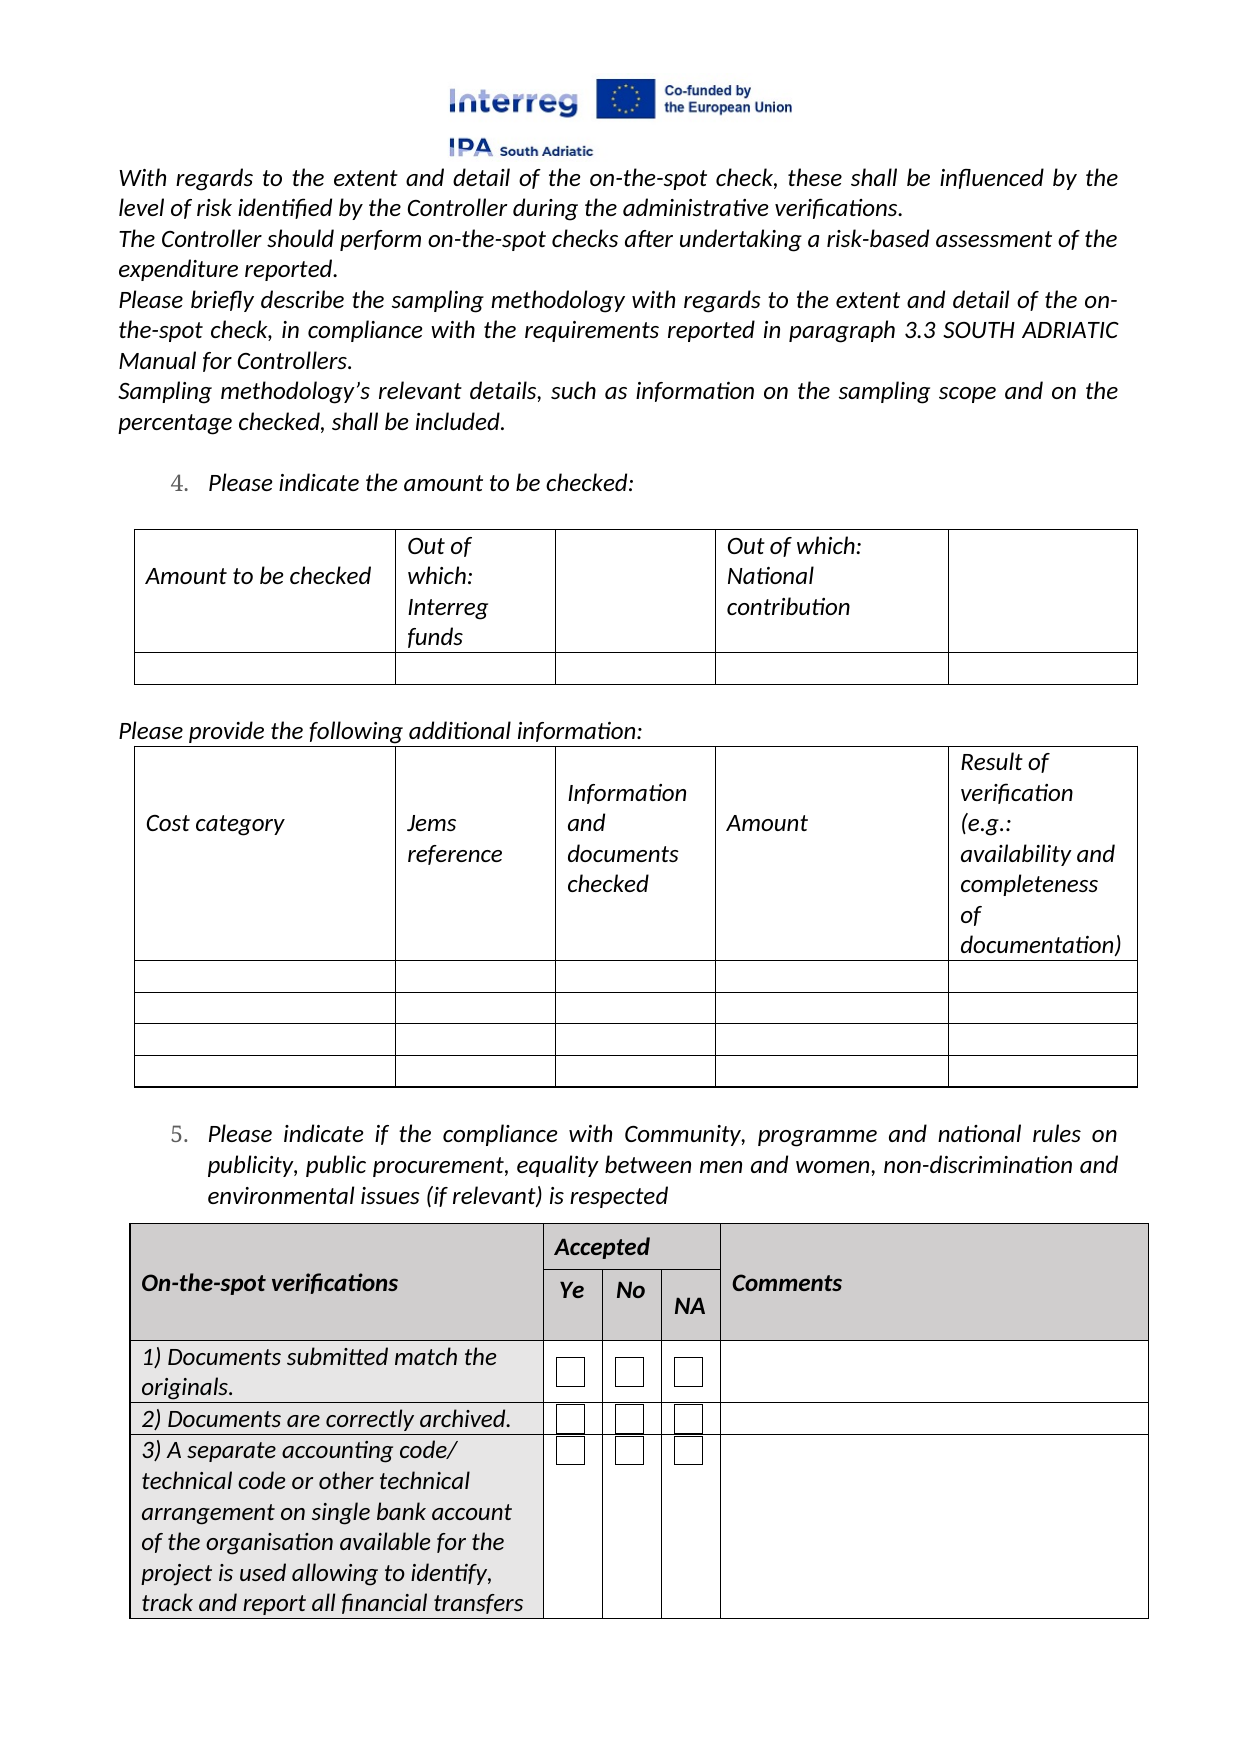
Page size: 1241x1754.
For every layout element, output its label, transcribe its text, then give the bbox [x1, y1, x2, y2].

table_cell [544, 1341, 602, 1402]
picture [447, 73, 793, 162]
table_header Amount [716, 747, 948, 960]
table_cell [721, 1403, 1148, 1434]
table_header Out of which: National contribution [716, 530, 948, 652]
table_cell [556, 961, 715, 992]
table_header [556, 530, 715, 652]
table_cell [949, 961, 1137, 992]
table_cell [135, 653, 395, 683]
table_cell [662, 1435, 720, 1618]
table_cell [544, 1435, 602, 1618]
table_cell 2) Documents are correctly archived. [131, 1403, 543, 1434]
table_cell [949, 1024, 1137, 1055]
table_cell [556, 1056, 715, 1086]
table_cell 1) Documents submitted match the originals. [131, 1341, 543, 1402]
table_header Amount to be checked [135, 530, 395, 652]
table_cell [396, 653, 555, 683]
table_cell [396, 1056, 555, 1086]
table_cell [544, 1403, 602, 1434]
table_cell [949, 1056, 1137, 1086]
table_cell [135, 1024, 395, 1055]
table_cell [716, 653, 948, 683]
table_cell [716, 1056, 948, 1086]
table_cell [716, 1024, 948, 1055]
table_cell [716, 961, 948, 992]
table_header Jems reference [396, 747, 555, 960]
table_cell [662, 1341, 720, 1402]
table_cell [949, 993, 1137, 1023]
table_cell [135, 961, 395, 992]
text The Controller should perform on-the-spot checks after undertaking a risk-based assessment of the expenditure reported. [118, 223, 1122, 284]
text Please briefly describe the sampling methodology with regards to the extent and detail of the on- the-spot check, in compliance with the requirements reported in paragraph 3.3 SOUTH ADRIATIC Manual for Controllers. [118, 284, 1122, 375]
table_header Cost category [135, 747, 395, 960]
table_cell [716, 993, 948, 1023]
table_header Comments [721, 1224, 1148, 1340]
table_header Accepted [544, 1224, 720, 1269]
table_cell [603, 1435, 661, 1618]
table_cell Not (fully) [603, 1270, 661, 1340]
table_cell [721, 1341, 1148, 1402]
table_cell [603, 1403, 661, 1434]
table_header Information and documents checked [556, 747, 715, 960]
table_header [949, 530, 1137, 652]
table_header Out of which: Interreg funds [396, 530, 555, 652]
table_cell [396, 1024, 555, 1055]
table_cell [556, 993, 715, 1023]
text Sampling methodology’s relevant details, such as information on the sampling scope and on the percentage checked, shall be included. [118, 375, 1122, 436]
table_cell [556, 1024, 715, 1055]
table_cell [721, 1435, 1148, 1618]
text Please provide the following additional information: [118, 715, 1122, 746]
table_header On-the-spot verifications [131, 1224, 543, 1340]
table_cell [949, 653, 1137, 683]
table_cell [396, 961, 555, 992]
text With regards to the extent and detail of the on-the-spot check, these shall be influenced by the level of risk identified by the Controller during the administrative verifications. [118, 162, 1122, 223]
table_cell NA [662, 1270, 720, 1340]
table_header Result of verification (e.g.: availability and completeness of documentation) [949, 747, 1137, 960]
table_cell [135, 1056, 395, 1086]
list Please indicate the amount to be checked: [170, 467, 1122, 498]
table_cell [135, 993, 395, 1023]
table_cell [662, 1403, 720, 1434]
list Please indicate if the compliance with Community, programme and national rules on publicity, public procurement, equality between men and women, non-discrimination and environmental issues (if relevant) is respected [170, 1118, 1122, 1210]
table_cell [603, 1341, 661, 1402]
table_cell [556, 653, 715, 683]
table_cell [396, 993, 555, 1023]
table_cell Yes [544, 1270, 602, 1340]
